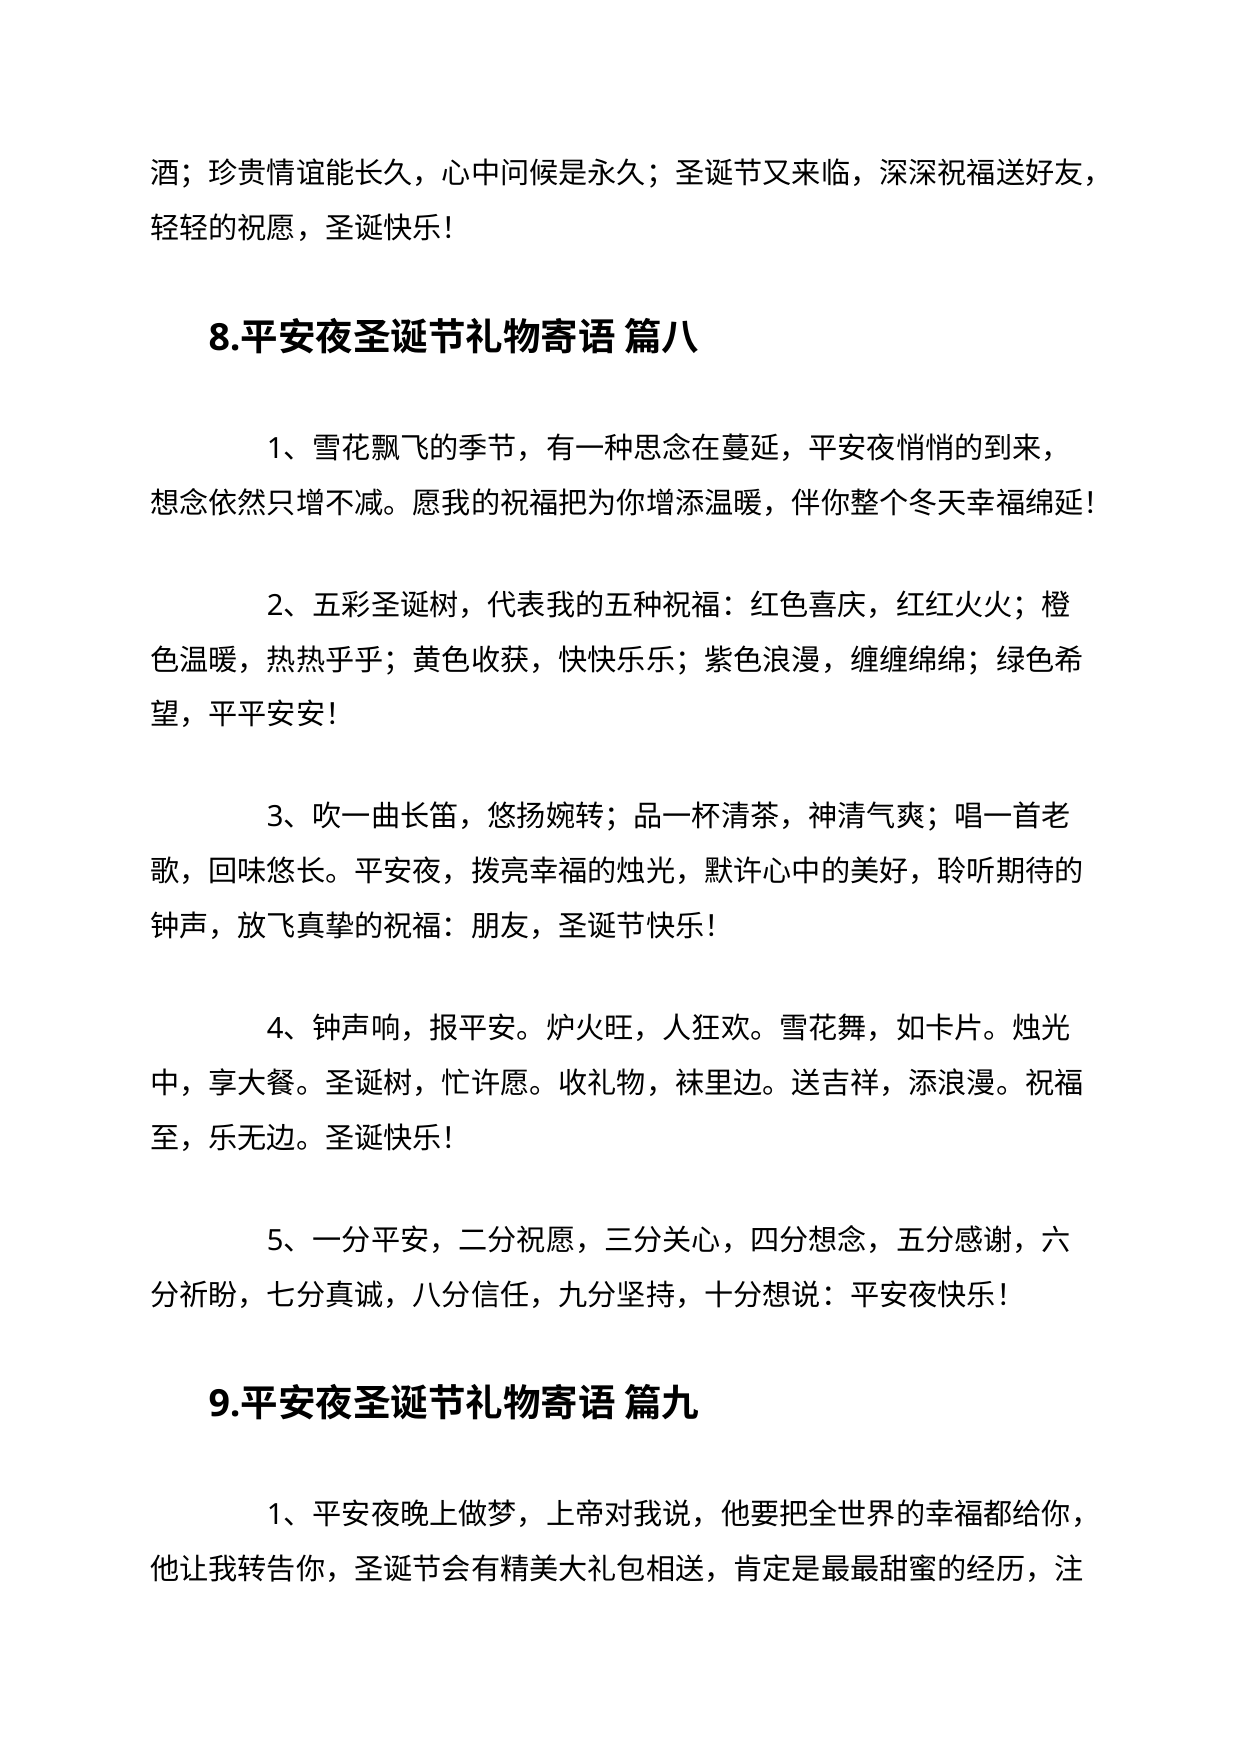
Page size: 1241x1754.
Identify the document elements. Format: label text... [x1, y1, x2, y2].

text 3、吹一曲长笛，悠扬婉转；品一杯清茶，神清气爽；唱一首老歌，回味悠长。平安夜，拨亮幸福的烛光，默许心中的美好，聆听期待的钟声，放飞真挚的祝福：朋友，圣诞节快乐！ [150, 793, 1090, 945]
text 1、雪花飘飞的季节，有一种思念在蔓延，平安夜悄悄的到来，想念依然只增不减。愿我的祝福把为你增添温暖，伴你整个冬天幸福绵延！ [150, 424, 1090, 522]
text 4、钟声响，报平安。炉火旺，人狂欢。雪花舞，如卡片。烛光中，享大餐。圣诞树，忙许愿。收礼物，袜里边。送吉祥，添浪漫。祝福至，乐无边。圣诞快乐！ [150, 1004, 1090, 1157]
text 5、一分平安，二分祝愿，三分关心，四分想念，五分感谢，六分祈盼，七分真诚，八分信任，九分坚持，十分想说：平安夜快乐！ [150, 1216, 1090, 1313]
text 9.平安夜圣诞节礼物寄语 篇九 [150, 1373, 1090, 1427]
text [150, 1490, 1090, 1588]
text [150, 150, 1090, 247]
text 2、五彩圣诞树，代表我的五种祝福：红色喜庆，红红火火；橙色温暖，热热乎乎；黄色收获，快快乐乐；紫色浪漫，缠缠绵绵；绿色希望，平平安安！ [150, 581, 1090, 733]
text 8.平安夜圣诞节礼物寄语 篇八 [150, 307, 1090, 361]
